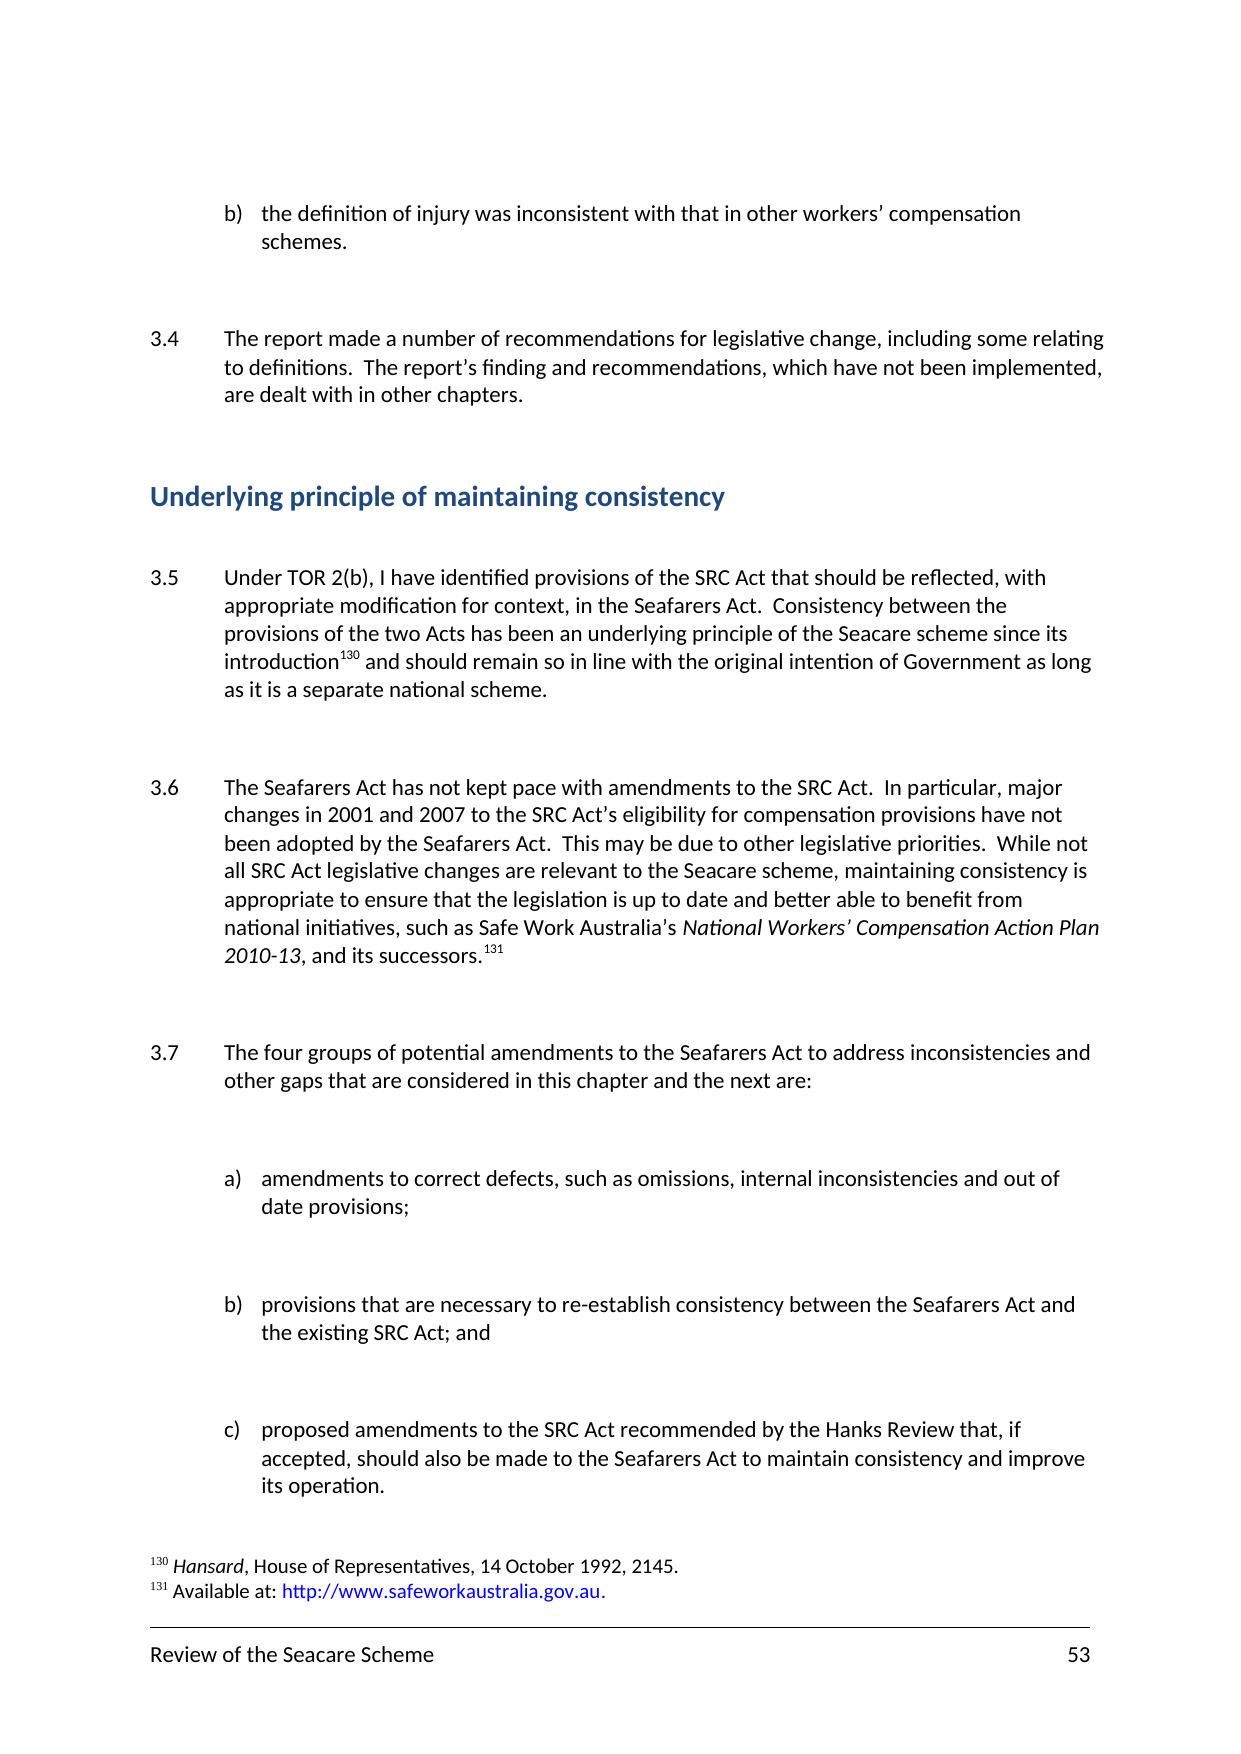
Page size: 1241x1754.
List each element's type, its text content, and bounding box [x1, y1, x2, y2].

subtitle Underlying principle of maintaining consistency [150, 478, 1090, 514]
list The report made a number of recommendations for legislative change, including some relating to definitions. The report’s finding and recommendations, which have not been implemented, are dealt with in other chapters. [150, 324, 1105, 409]
list the definition of injury was inconsistent with that in other workers’ compensation schemes. [224, 199, 1105, 255]
list The Seafarers Act has not kept pace with amendments to the SRC Act. In particular, major changes in 2001 and 2007 to the SRC Act’s eligibility for compensation provisions have not been adopted by the Seafarers Act. This may be due to other legislative priorities. While not all SRC Act legislative changes are relevant to the Seacare scheme, maintaining consistency is appropriate to ensure that the legislation is up to date and better able to benefit from national initiatives, such as Safe Work Australia’s National Workers’ Compensation Action Plan 2010-13, and its successors. [150, 773, 1105, 969]
list proposed amendments to the SRC Act recommended by the Hanks Review that, if accepted, should also be made to the Seafarers Act to maintain consistency and improve its operation. [224, 1416, 1105, 1500]
list amendments to correct defects, such as omissions, internal inconsistencies and out of date provisions; [224, 1164, 1105, 1220]
list provisions that are necessary to re-establish consistency between the Seafarers Act and the existing SRC Act; and [224, 1290, 1105, 1346]
list The four groups of potential amendments to the Seafarers Act to address inconsistencies and other gaps that are considered in this chapter and the next are: [150, 1038, 1105, 1094]
list Under TOR 2(b), I have identified provisions of the SRC Act that should be reflected, with appropriate modification for context, in the Seafarers Act. Consistency between the provisions of the two Acts has been an underlying principle of the Seacare scheme since its introduction and should remain so in line with the original intention of Government as long as it is a separate national scheme. [150, 563, 1105, 703]
